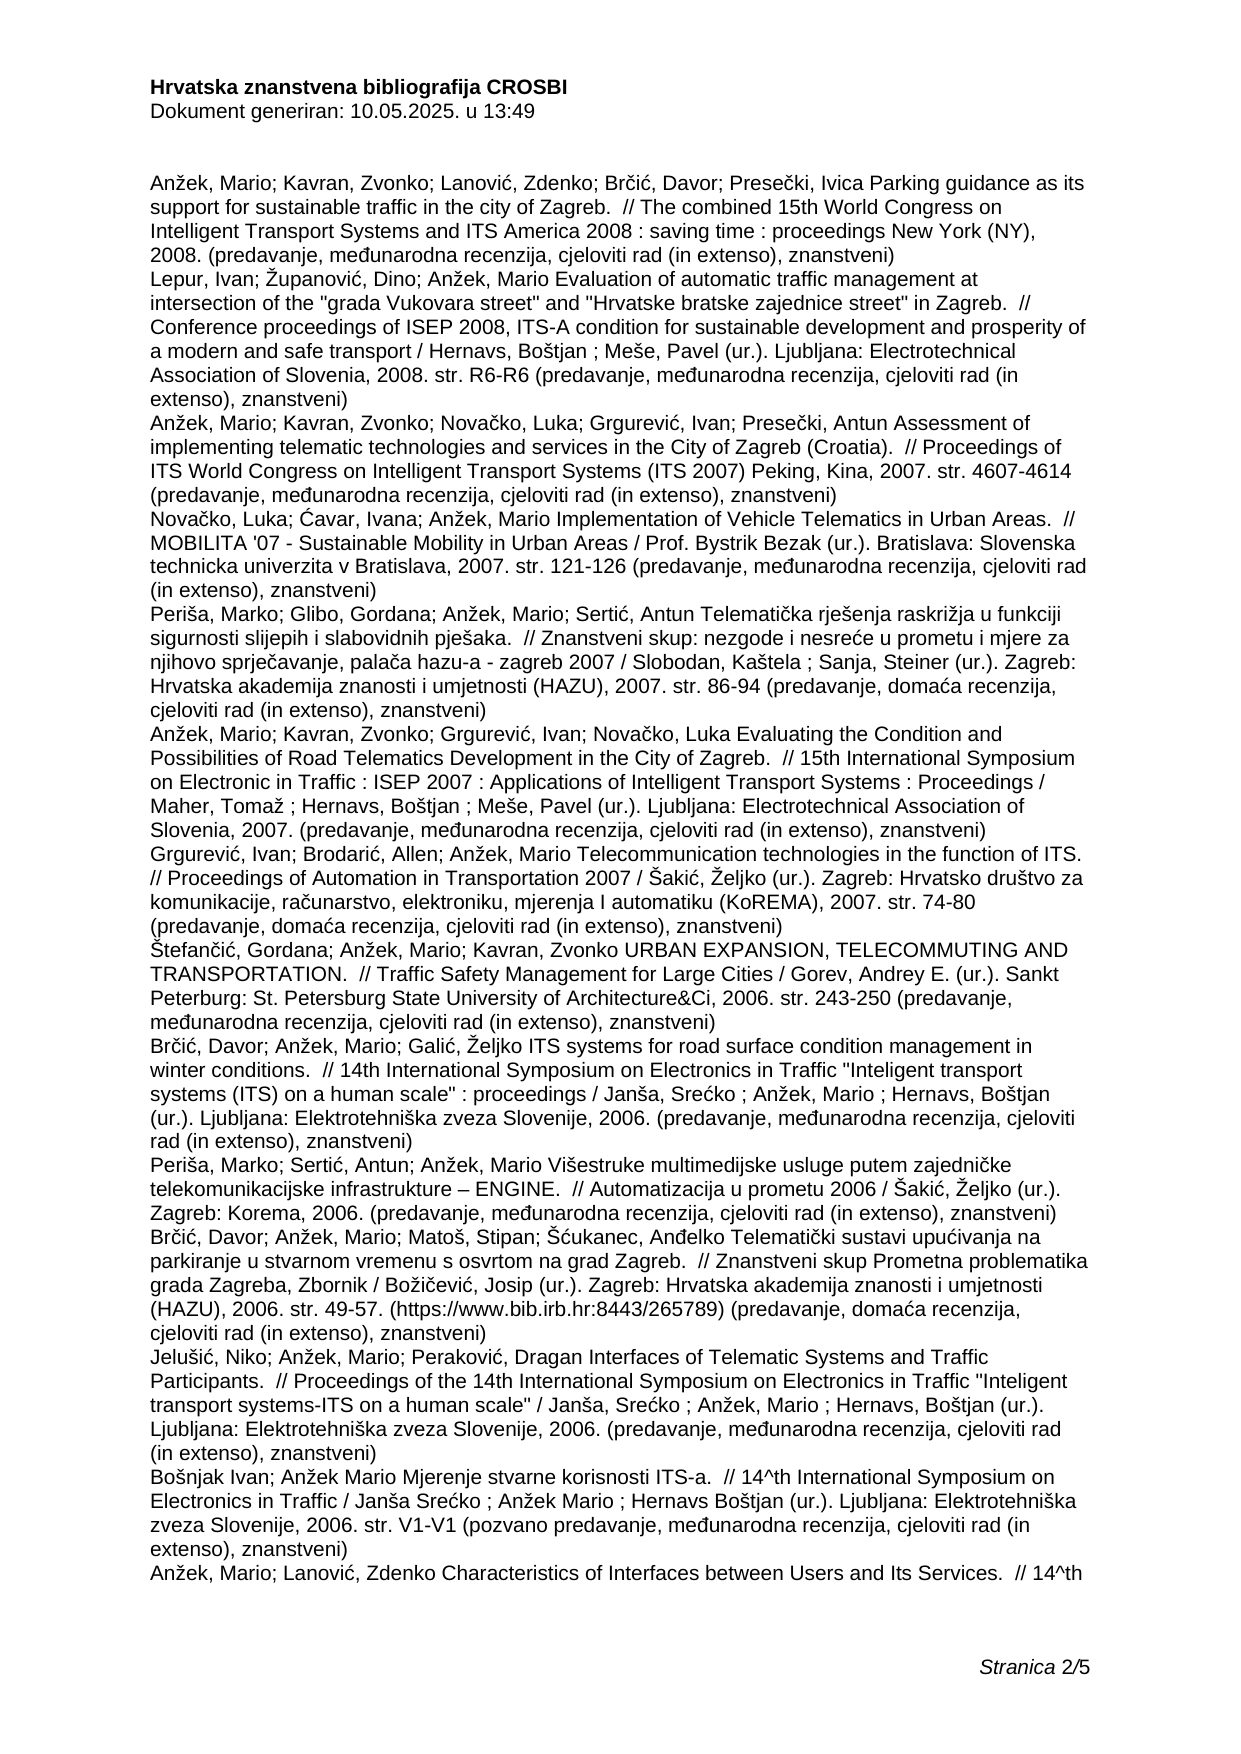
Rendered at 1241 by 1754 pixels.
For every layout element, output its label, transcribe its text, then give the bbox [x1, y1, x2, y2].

text Anžek, Mario; Kavran, Zvonko; Novačko, Luka; Grgurević, Ivan; Presečki, Antun [150, 411, 1090, 506]
text Lepur, Ivan; Županović, Dino; Anžek, Mario [150, 267, 1090, 411]
text Grgurević, Ivan; Brodarić, Allen; Anžek, Mario [150, 842, 1090, 938]
text Brčić, Davor; Anžek, Mario; Matoš, Stipan; Šćukanec, Anđelko [150, 1225, 1090, 1345]
text Periša, Marko; Glibo, Gordana; Anžek, Mario; Sertić, Antun [150, 602, 1090, 722]
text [150, 1561, 1090, 1584]
text Anžek, Mario; Kavran, Zvonko; Grgurević, Ivan; Novačko, Luka [150, 722, 1090, 842]
text Brčić, Davor; Anžek, Mario; Galić, Željko [150, 1033, 1090, 1153]
text Novačko, Luka; Ćavar, Ivana; Anžek, Mario [150, 506, 1090, 602]
text Štefančić, Gordana; Anžek, Mario; Kavran, Zvonko [150, 938, 1090, 1033]
text Bošnjak Ivan; Anžek Mario [150, 1465, 1090, 1561]
text Jelušić, Niko; Anžek, Mario; Peraković, Dragan [150, 1345, 1090, 1465]
text Anžek, Mario; Kavran, Zvonko; Lanović, Zdenko; Brčić, Davor; Presečki, Ivica [150, 171, 1090, 267]
text Periša, Marko; Sertić, Antun; Anžek, Mario [150, 1153, 1090, 1225]
